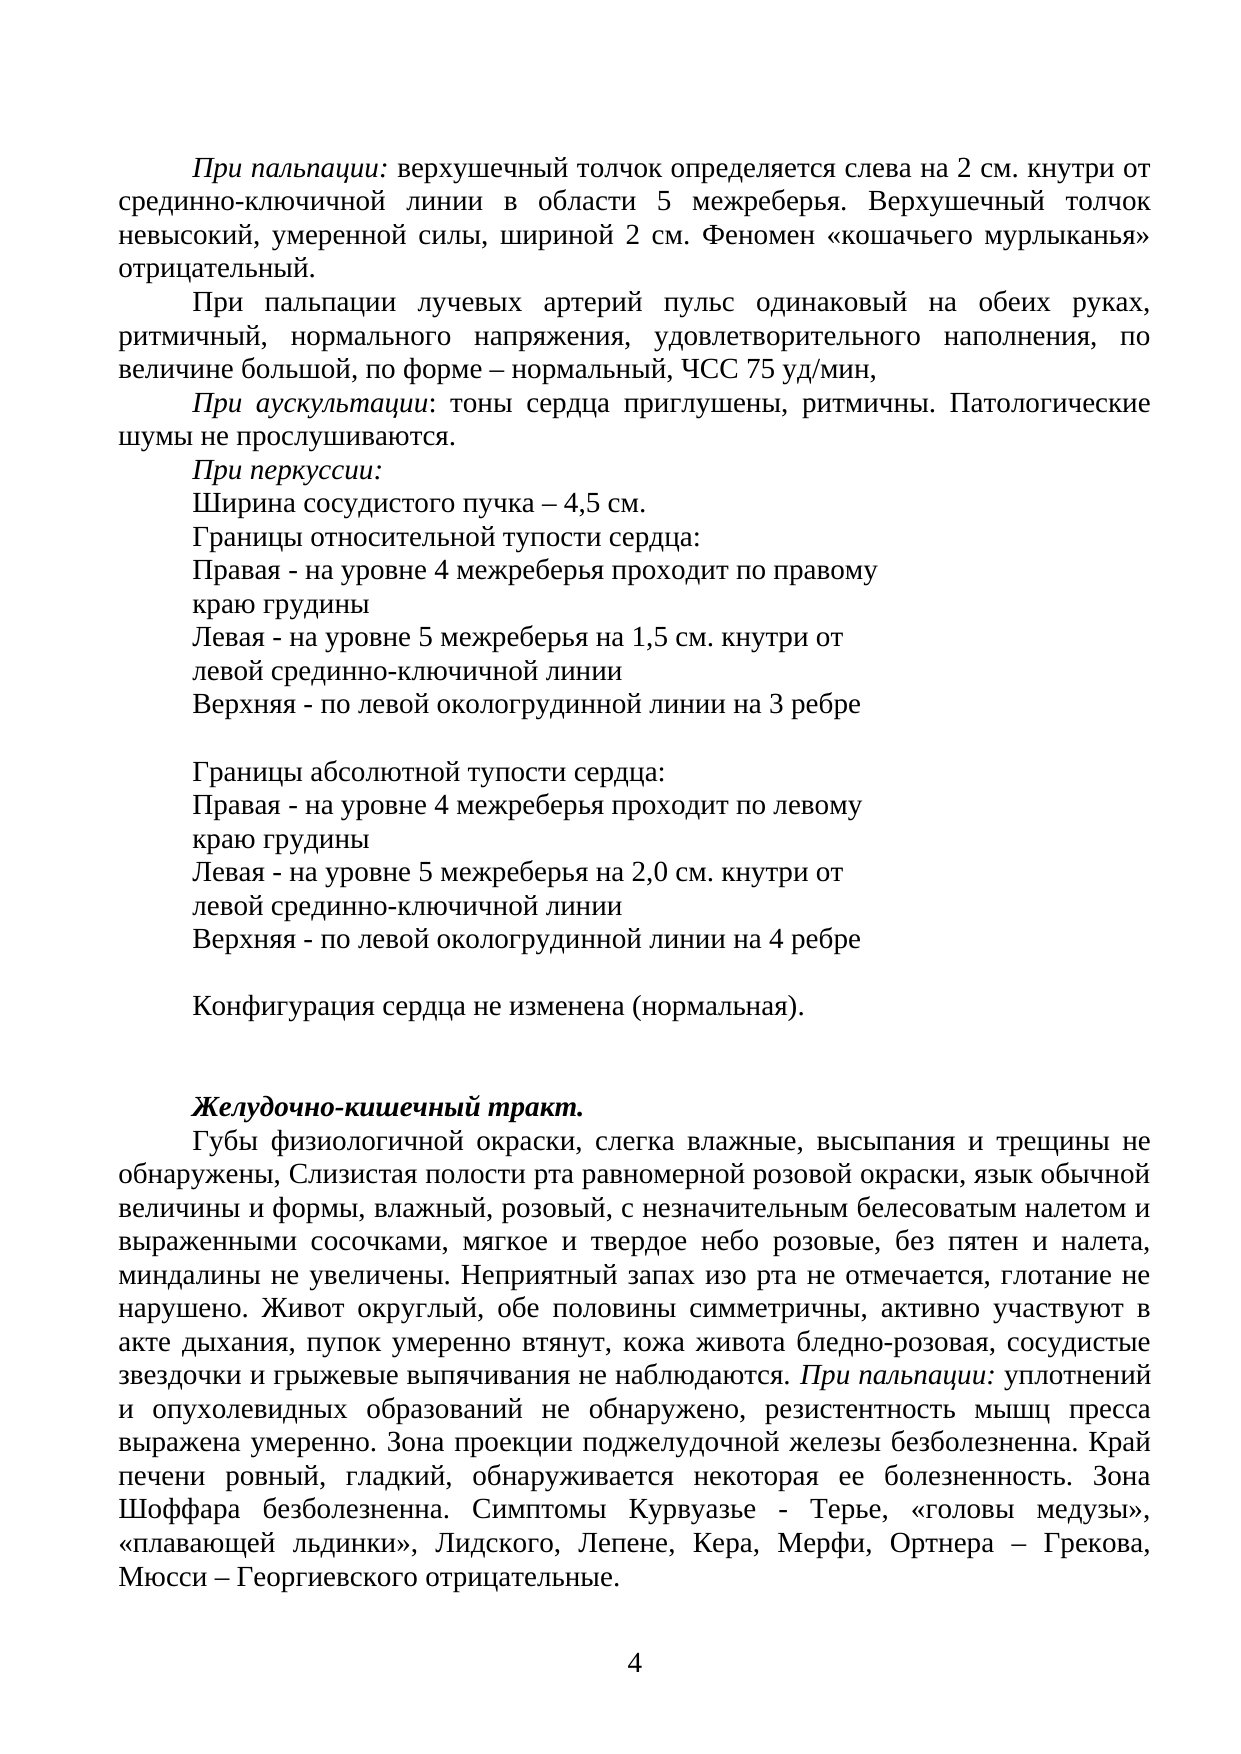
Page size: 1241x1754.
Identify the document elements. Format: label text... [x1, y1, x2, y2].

text Губы физиологичной окраски, слегка влажные, высыпания и трещины не обнаружены, Слизистая полости рта равномерной розовой окраски, язык обычной величины и формы, влажный, розовый, с незначительным белесоватым налетом и выраженными сосочками, мягкое и твердое небо розовые, без пятен и налета, миндалины не увеличены. Неприятный запах изо рта не отмечается, глотание не нарушено. Живот округлый, обе половины симметричны, активно участвуют в акте дыхания, пупок умеренно втянут, кожа живота бледно-розовая, сосудистые звездочки и грыжевые выпячивания не наблюдаются. При пальпации: уплотнений и опухолевидных образований не обнаружено, резистентность мышц пресса выражена умеренно. Зона проекции поджелудочной железы безболезненна. Край печени ровный, гладкий, обнаруживается некоторая ее болезненность. Зона Шоффара безболезненна. Симптомы Курвуазье - Терье, «головы медузы», «плавающей льдинки», Лидского, Лепене, Кера, Мерфи, Ортнера – Грекова, Мюсси – Георгиевского отрицательные. [118, 1123, 1152, 1592]
text Ширина сосудистого пучка – . [118, 485, 1152, 519]
text краю грудины [118, 821, 1152, 854]
text Границы абсолютной тупости сердца: [118, 754, 1152, 787]
text Верхняя - по левой окологрудинной линии на 4 ребре [118, 921, 1152, 955]
text Правая - на уровне 4 межреберья проходит по правому [118, 552, 1152, 586]
text Границы относительной тупости сердца: [118, 519, 1152, 552]
text левой срединно-ключичной линии [118, 653, 1152, 687]
text Конфигурация сердца не изменена (нормальная). [118, 988, 1152, 1022]
text Левая - на уровне 5 межреберья на . кнутри от [118, 854, 1152, 888]
text краю грудины [118, 586, 1152, 619]
text левой срединно-ключичной линии [118, 888, 1152, 921]
text При пальпации: верхушечный толчок определяется слева на . кнутри от срединно-ключичной линии в области 5 межреберья. Верхушечный толчок невысокий, умеренной силы, шириной . Феномен «кошачьего мурлыканья» отрицательный. [118, 150, 1152, 284]
text При пальпации лучевых артерий пульс одинаковый на обеих руках, ритмичный, нормального напряжения, удовлетворительного наполнения, по величине большой, по форме – нормальный, ЧСС 75 уд/мин, [118, 284, 1152, 385]
text При перкуссии: [118, 452, 1152, 485]
text При аускультации: тоны сердца приглушены, ритмичны. Патологические шумы не прослушиваются. [118, 385, 1152, 452]
text Верхняя - по левой окологрудинной линии на 3 ребре [118, 687, 1152, 720]
text Правая - на уровне 4 межреберья проходит по левому [118, 787, 1152, 821]
text Желудочно-кишечный тракт. [118, 1089, 1152, 1123]
text Левая - на уровне 5 межреберья на . кнутри от [118, 619, 1152, 653]
